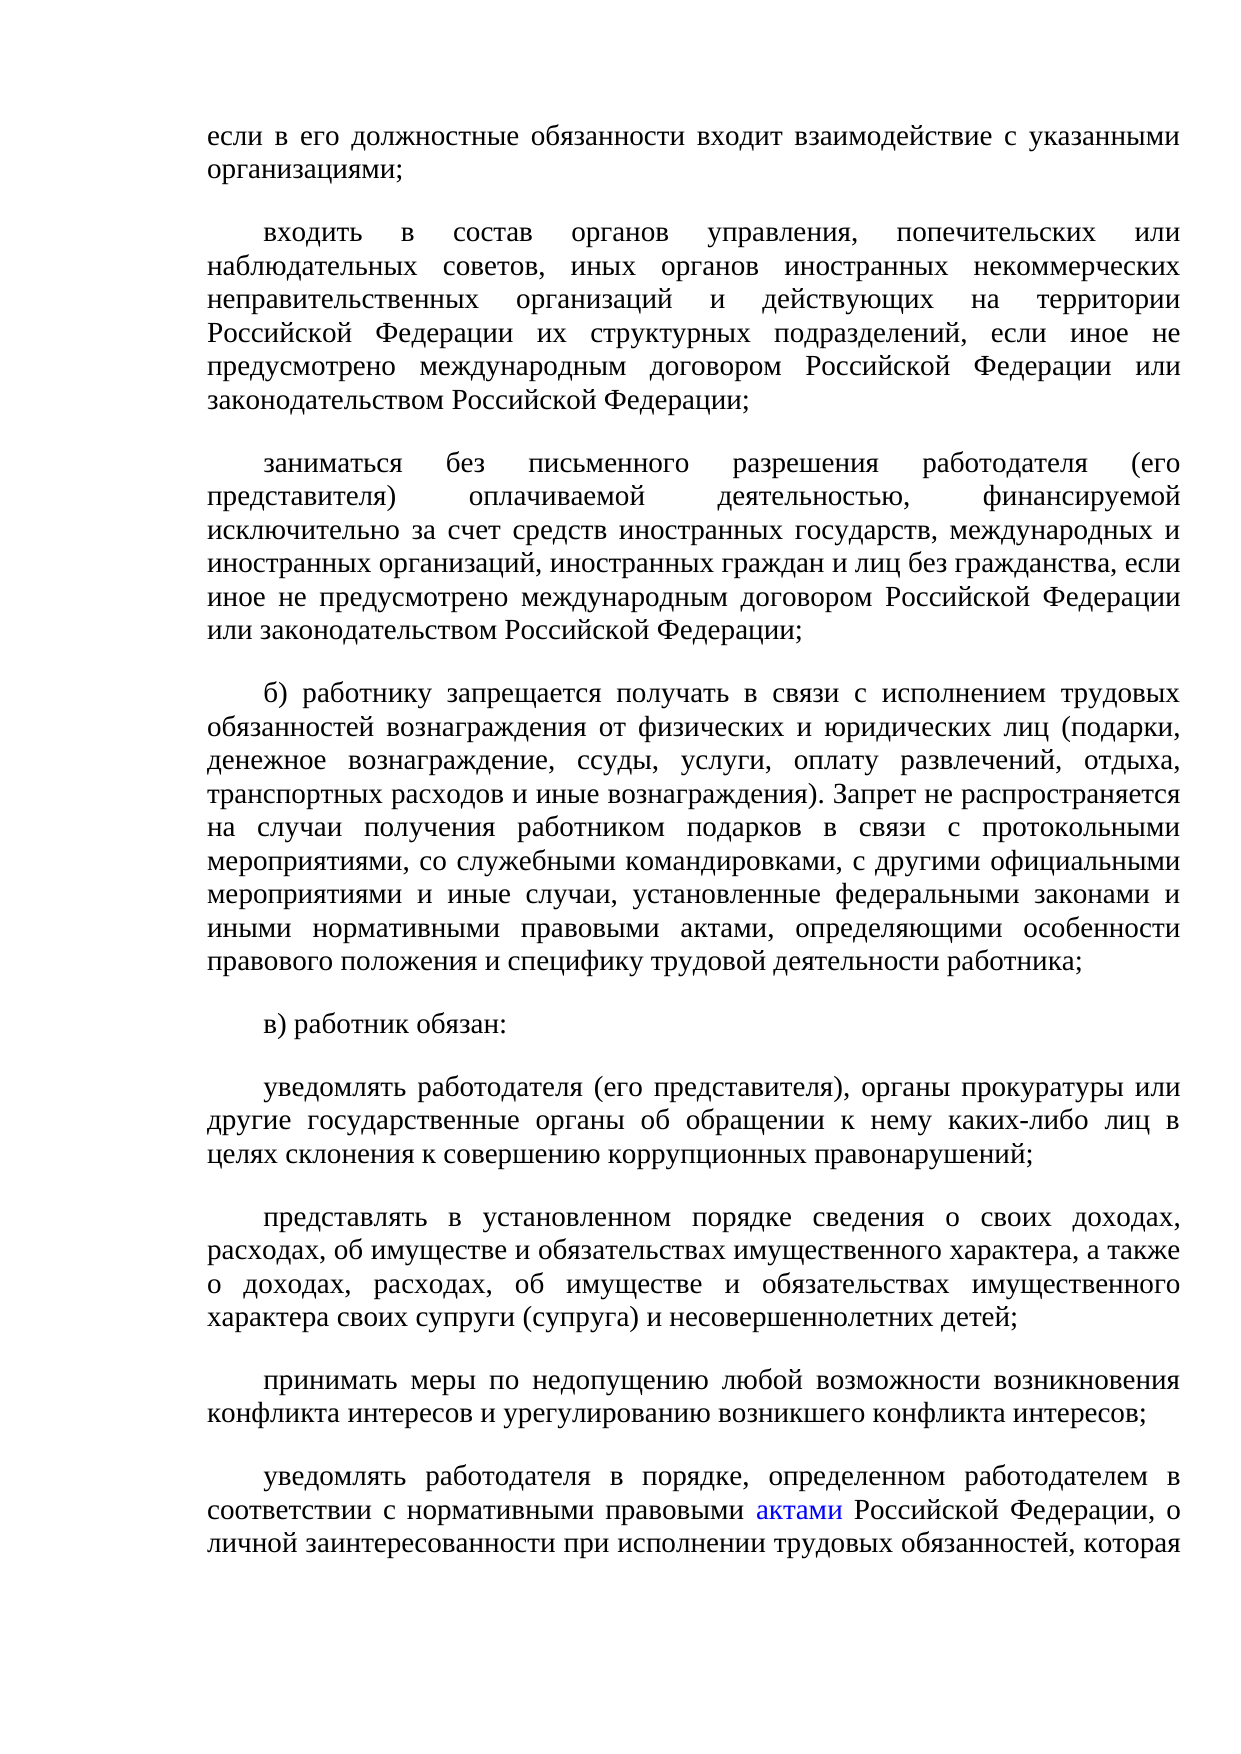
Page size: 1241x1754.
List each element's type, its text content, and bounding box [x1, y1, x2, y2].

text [207, 118, 1181, 185]
text уведомлять работодателя (его представителя), органы прокуратуры или другие государственные органы об обращении к нему каких-либо лиц в целях склонения к совершению коррупционных правонарушений; [207, 1069, 1181, 1169]
text входить в состав органов управления, попечительских или наблюдательных советов, иных органов иностранных некоммерческих неправительственных организаций и действующих на территории Российской Федерации их структурных подразделений, если иное не предусмотрено международным договором Российской Федерации или законодательством Российской Федерации; [207, 214, 1181, 416]
text в) работник обязан: [207, 1006, 1181, 1040]
text представлять в установленном порядке сведения о своих доходах, расходах, об имуществе и обязательствах имущественного характера, а также о доходах, расходах, об имуществе и обязательствах имущественного характера своих супруги (супруга) и несовершеннолетних детей; [207, 1199, 1181, 1333]
text принимать меры по недопущению любой возможности возникновения конфликта интересов и урегулированию возникшего конфликта интересов; [207, 1362, 1181, 1429]
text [207, 1458, 1181, 1559]
text б) работнику запрещается получать в связи с исполнением трудовых обязанностей вознаграждения от физических и юридических лиц (подарки, денежное вознаграждение, ссуды, услуги, оплату развлечений, отдыха, транспортных расходов и иные вознаграждения). Запрет не распространяется на случаи получения работником подарков в связи с протокольными мероприятиями, со служебными командировками, с другими официальными мероприятиями и иные случаи, установленные федеральными законами и иными нормативными правовыми актами, определяющими особенности правового положения и специфику трудовой деятельности работника; [207, 675, 1181, 977]
text заниматься без письменного разрешения работодателя (его представителя) оплачиваемой деятельностью, финансируемой исключительно за счет средств иностранных государств, международных и иностранных организаций, иностранных граждан и лиц без гражданства, если иное не предусмотрено международным договором Российской Федерации или законодательством Российской Федерации; [207, 445, 1181, 646]
